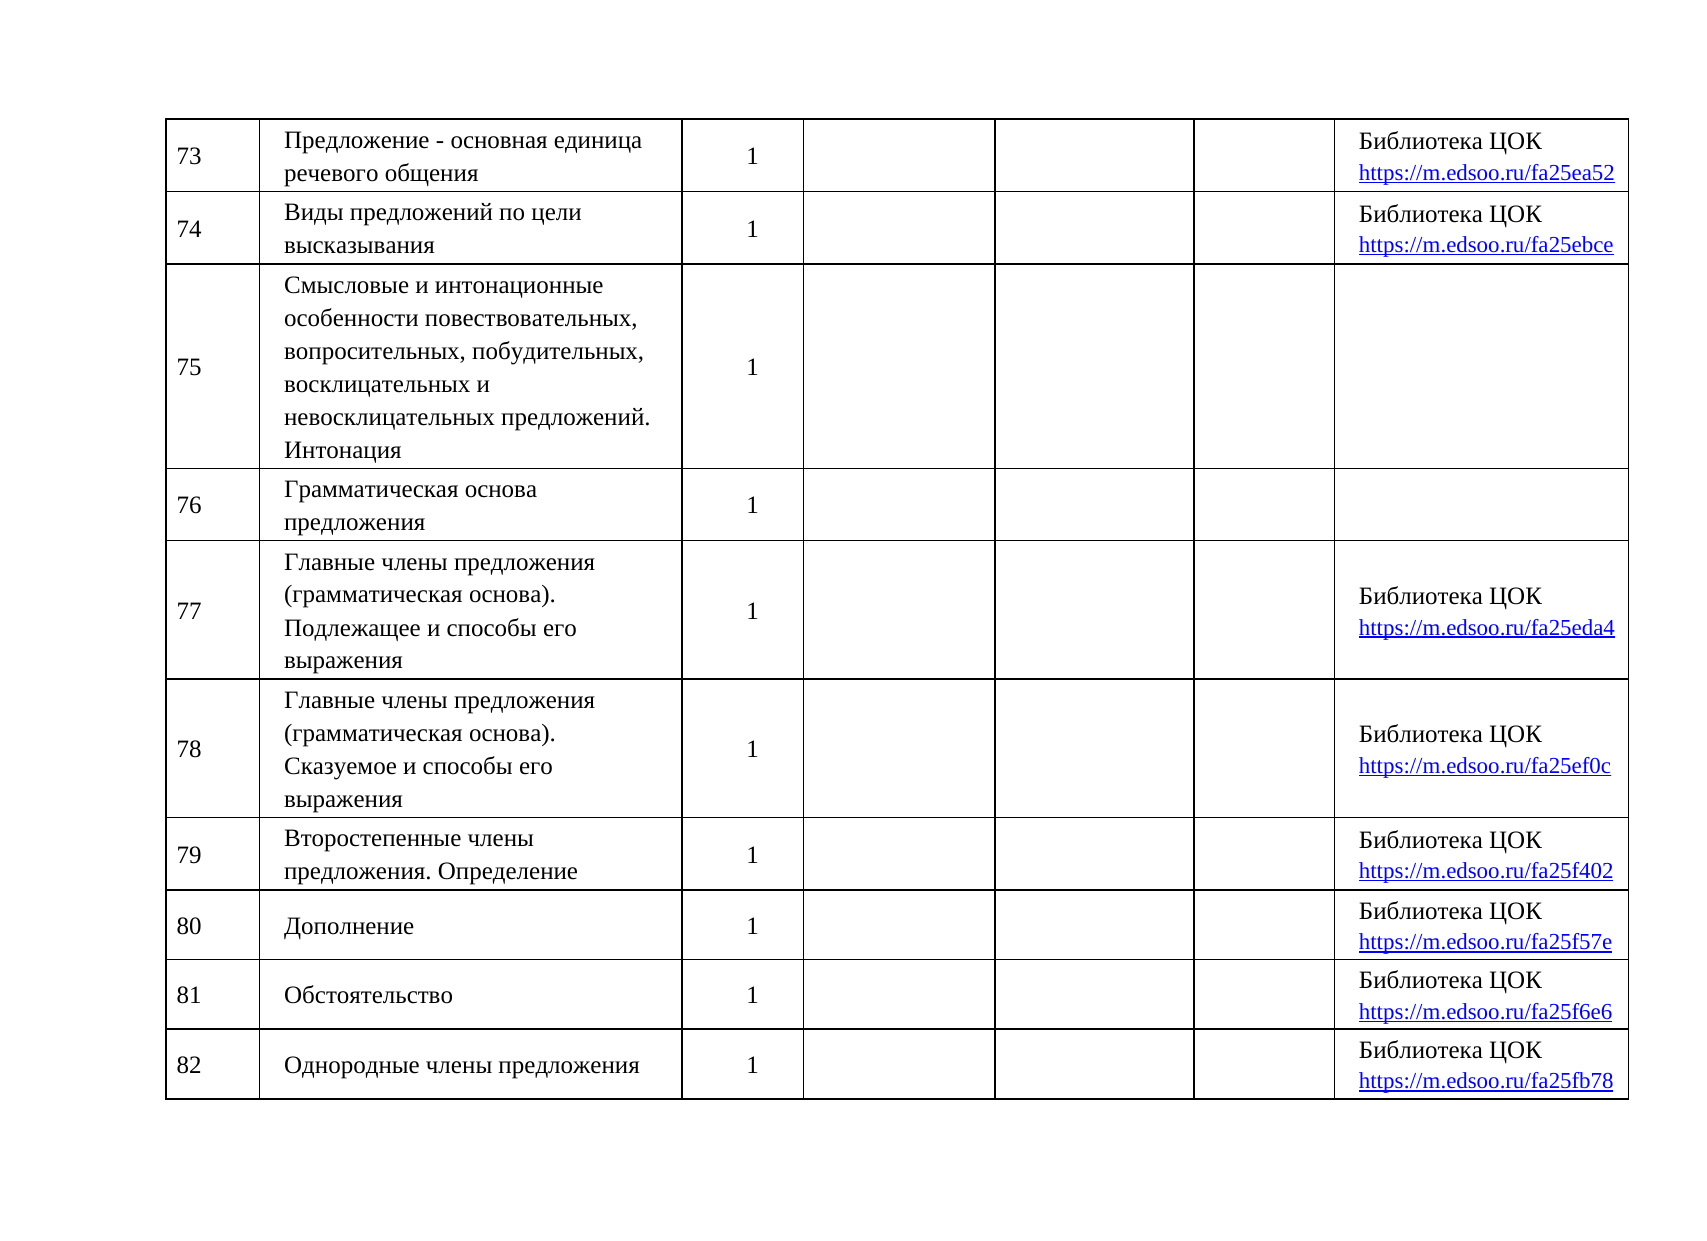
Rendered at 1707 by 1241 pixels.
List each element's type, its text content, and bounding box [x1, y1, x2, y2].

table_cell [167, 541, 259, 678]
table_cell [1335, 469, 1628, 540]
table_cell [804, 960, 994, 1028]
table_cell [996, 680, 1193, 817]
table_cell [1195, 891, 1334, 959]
table_cell [1195, 120, 1334, 191]
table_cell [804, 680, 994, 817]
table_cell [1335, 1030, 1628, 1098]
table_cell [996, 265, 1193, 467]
table_cell Виды предложений по цели высказывания [260, 192, 681, 263]
table_cell [804, 192, 994, 263]
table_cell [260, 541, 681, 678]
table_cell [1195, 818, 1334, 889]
table_cell [996, 192, 1193, 263]
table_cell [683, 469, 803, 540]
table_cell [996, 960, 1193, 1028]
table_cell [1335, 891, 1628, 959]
table_cell Предложение - основная единица речевого общения [260, 120, 681, 191]
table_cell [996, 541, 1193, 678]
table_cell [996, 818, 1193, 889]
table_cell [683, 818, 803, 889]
table_cell 73 [167, 120, 259, 191]
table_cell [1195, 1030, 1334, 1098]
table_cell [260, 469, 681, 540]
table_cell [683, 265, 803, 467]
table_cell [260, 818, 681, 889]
table_cell Библиотека ЦОК https://m.edsoo.ru/fa25ebce [1335, 192, 1628, 263]
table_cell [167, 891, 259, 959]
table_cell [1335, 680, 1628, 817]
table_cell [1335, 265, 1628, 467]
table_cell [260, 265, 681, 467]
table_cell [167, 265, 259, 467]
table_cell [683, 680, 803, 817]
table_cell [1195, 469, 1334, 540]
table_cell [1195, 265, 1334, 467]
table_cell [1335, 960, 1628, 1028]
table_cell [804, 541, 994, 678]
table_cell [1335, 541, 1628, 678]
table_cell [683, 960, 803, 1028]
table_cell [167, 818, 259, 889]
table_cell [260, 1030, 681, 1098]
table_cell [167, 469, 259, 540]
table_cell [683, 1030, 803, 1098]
table_cell 74 [167, 192, 259, 263]
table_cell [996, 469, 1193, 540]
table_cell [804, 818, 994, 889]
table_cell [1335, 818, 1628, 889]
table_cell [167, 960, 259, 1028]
table_cell 1 [683, 120, 803, 191]
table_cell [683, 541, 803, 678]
table_cell [1195, 192, 1334, 263]
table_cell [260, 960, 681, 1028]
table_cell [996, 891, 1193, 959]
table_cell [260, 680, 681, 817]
table_cell 1 [683, 192, 803, 263]
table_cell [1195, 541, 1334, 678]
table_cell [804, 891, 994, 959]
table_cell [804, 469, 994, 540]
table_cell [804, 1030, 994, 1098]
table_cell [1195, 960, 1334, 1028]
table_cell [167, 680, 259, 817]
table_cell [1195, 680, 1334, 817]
table_cell [804, 120, 994, 191]
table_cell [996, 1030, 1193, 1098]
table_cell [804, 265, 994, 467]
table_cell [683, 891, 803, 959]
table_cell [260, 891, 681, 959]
table_cell [996, 120, 1193, 191]
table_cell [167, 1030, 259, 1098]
table_cell Библиотека ЦОК https://m.edsoo.ru/fa25ea52 [1335, 120, 1628, 191]
